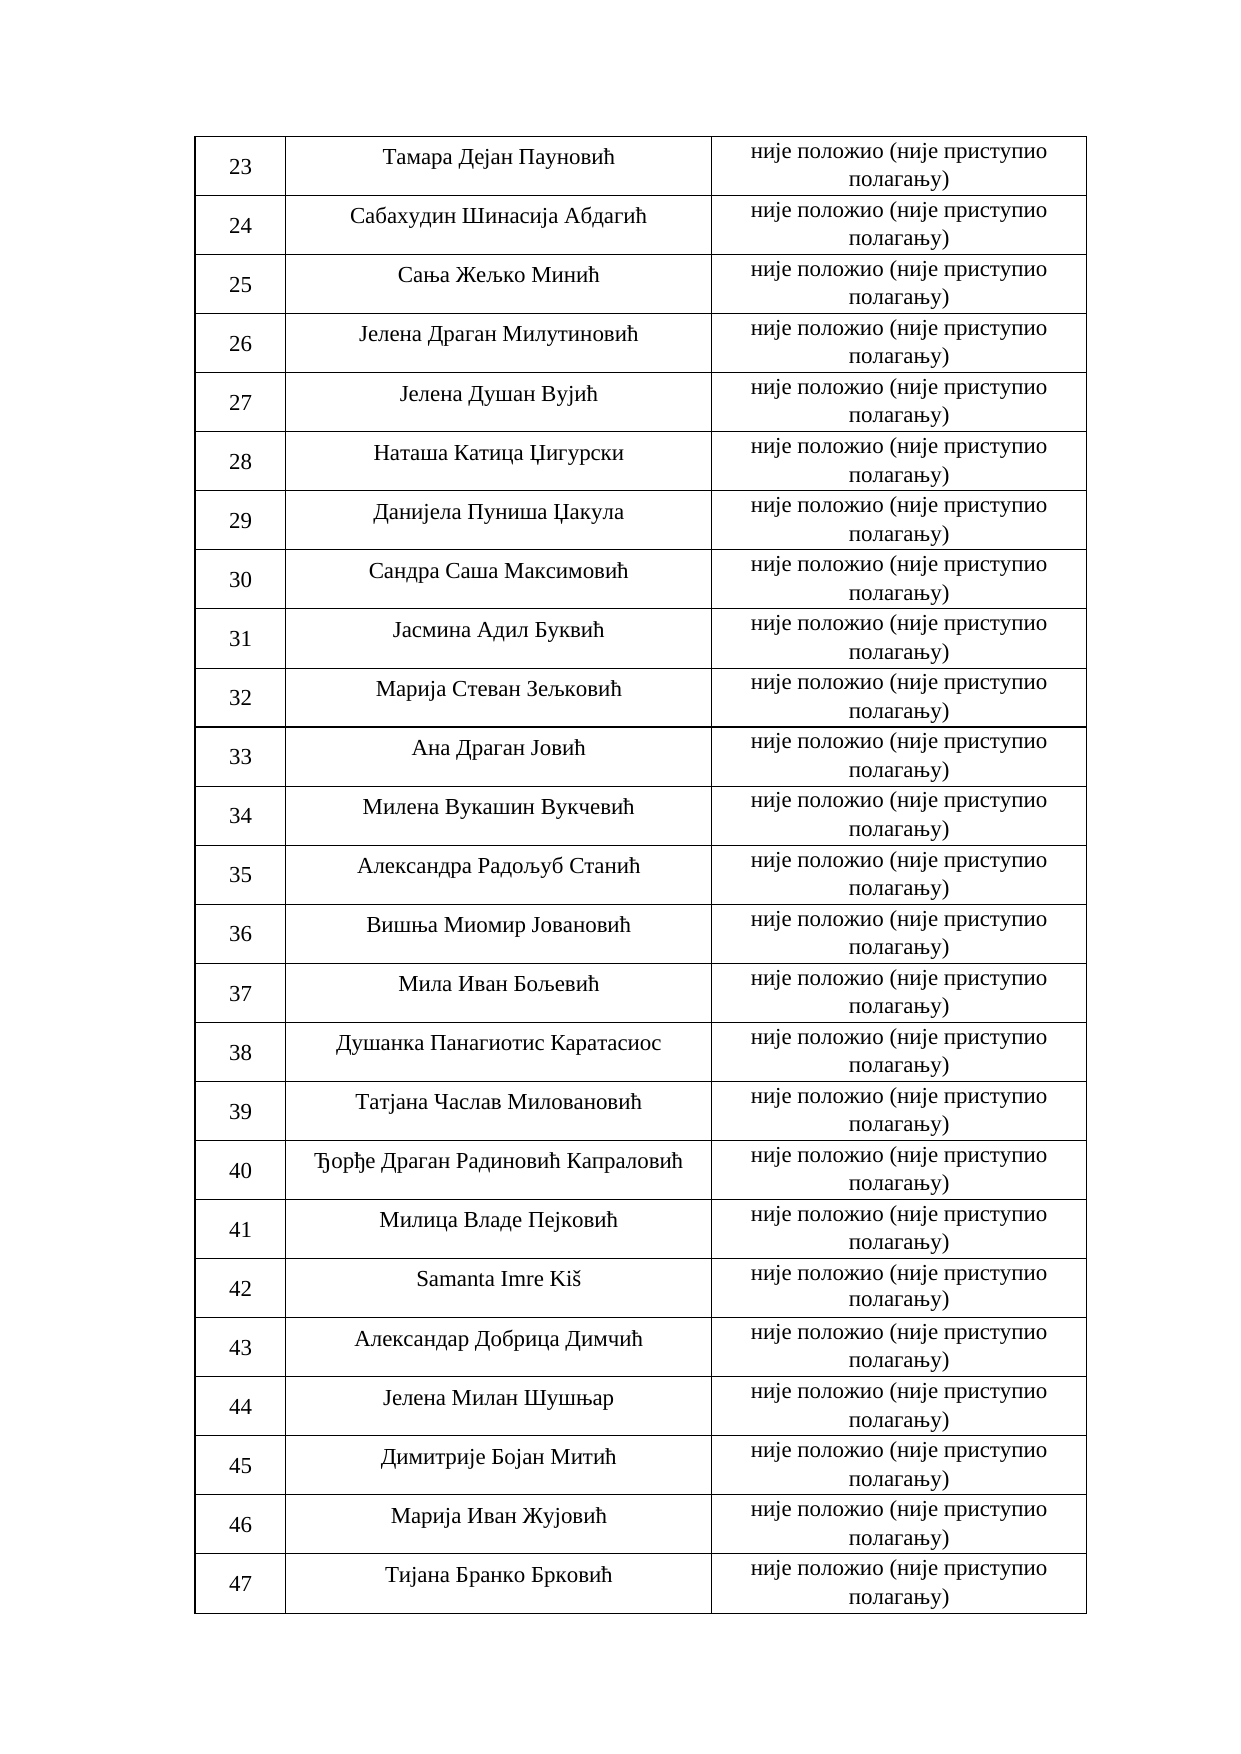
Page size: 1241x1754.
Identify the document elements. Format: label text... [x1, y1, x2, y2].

table_cell Татјана Часлав Миловановић [286, 1082, 711, 1140]
table_cell 42 [196, 1259, 285, 1317]
table_cell није положио (није приступио полагању) [712, 1377, 1086, 1435]
table_cell 35 [196, 846, 285, 904]
table_cell није положио (није приступио полагању) [712, 846, 1086, 904]
table_cell 43 [196, 1318, 285, 1376]
table_cell 46 [196, 1495, 285, 1553]
table_cell Милица Владе Пејковић [286, 1200, 711, 1258]
table_cell није положио (није приступио полагању) [712, 1495, 1086, 1553]
table_cell није положио (није приступио полагању) [712, 609, 1086, 667]
table_cell Мила Иван Бољевић [286, 964, 711, 1022]
table_cell Тамара Дејан Пауновић [286, 137, 711, 195]
table_cell 38 [196, 1023, 285, 1081]
table_cell 24 [196, 196, 285, 254]
table_cell није положио (није приступио полагању) [712, 196, 1086, 254]
table_cell Samanta Imre Kiš [286, 1259, 711, 1317]
table_cell Александра Радољуб Станић [286, 846, 711, 904]
table_cell није положио (није приступио полагању) [712, 669, 1086, 726]
table_cell 31 [196, 609, 285, 667]
table_cell није положио (није приступио полагању) [712, 491, 1086, 549]
table_cell није положио (није приступио полагању) [712, 1082, 1086, 1140]
table_cell није положио (није приступио полагању) [712, 1141, 1086, 1199]
table_cell Александар Добрица Димчић [286, 1318, 711, 1376]
table_cell Данијела Пуниша Џакула [286, 491, 711, 549]
table_cell 37 [196, 964, 285, 1022]
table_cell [712, 1554, 1086, 1612]
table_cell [712, 137, 1086, 195]
table_cell није положио (није приступио полагању) [712, 373, 1086, 431]
table_cell није положио (није приступио полагању) [712, 905, 1086, 963]
table_cell 44 [196, 1377, 285, 1435]
table_cell Тијана Бранко Брковић [286, 1554, 711, 1612]
table_cell 47 [196, 1554, 285, 1612]
table_cell 34 [196, 787, 285, 844]
table_cell Сања Жељко Минић [286, 255, 711, 313]
table_cell Јелена Драган Милутиновић [286, 314, 711, 372]
table_cell Марија Иван Жујовић [286, 1495, 711, 1553]
table_cell Душанка Панагиотис Каратасиос [286, 1023, 711, 1081]
table_cell 36 [196, 905, 285, 963]
table_cell није положио (није приступио полагању) [712, 432, 1086, 490]
table_cell Ђорђе Драган Радиновић Капраловић [286, 1141, 711, 1199]
table_cell Марија Стеван Зељковић [286, 669, 711, 726]
table_cell Јасмина Адил Буквић [286, 609, 711, 667]
table_cell 30 [196, 550, 285, 608]
table_cell Сабахудин Шинасија Абдагић [286, 196, 711, 254]
table_cell Ана Драган Јовић [286, 728, 711, 786]
table_cell Димитрије Бојан Митић [286, 1436, 711, 1494]
table_cell 39 [196, 1082, 285, 1140]
table_cell није положио (није приступио полагању) [712, 728, 1086, 786]
table_cell 41 [196, 1200, 285, 1258]
table_cell 33 [196, 728, 285, 786]
table_cell 32 [196, 669, 285, 726]
table_cell Јелена Милан Шушњар [286, 1377, 711, 1435]
table_cell није положио (није приступио полагању) [712, 1023, 1086, 1081]
table_cell 40 [196, 1141, 285, 1199]
table_cell није положио (није приступио полагању) [712, 1318, 1086, 1376]
table_cell није положио (није приступио полагању) [712, 314, 1086, 372]
table_cell 25 [196, 255, 285, 313]
table_cell није положио (није приступио полагању) [712, 787, 1086, 844]
table_cell Наташа Катица Џигурски [286, 432, 711, 490]
table_cell Јелена Душан Вујић [286, 373, 711, 431]
table_cell није положио (није приступио полагању) [712, 550, 1086, 608]
table_cell није положио (није приступио полагању) [712, 1200, 1086, 1258]
table_cell 23 [196, 137, 285, 195]
table_cell 26 [196, 314, 285, 372]
table_cell није положио (није приступио полагању) [712, 964, 1086, 1022]
table_cell 28 [196, 432, 285, 490]
table_cell Милена Вукашин Вукчевић [286, 787, 711, 844]
table_cell Вишња Миомир Јовановић [286, 905, 711, 963]
table_cell 29 [196, 491, 285, 549]
table_cell није положио (није приступио полагању) [712, 1259, 1086, 1317]
table_cell није положио (није приступио полагању) [712, 255, 1086, 313]
table_cell 27 [196, 373, 285, 431]
table_cell није положио (није приступио полагању) [712, 1436, 1086, 1494]
table_cell 45 [196, 1436, 285, 1494]
table_cell Сандра Саша Максимовић [286, 550, 711, 608]
